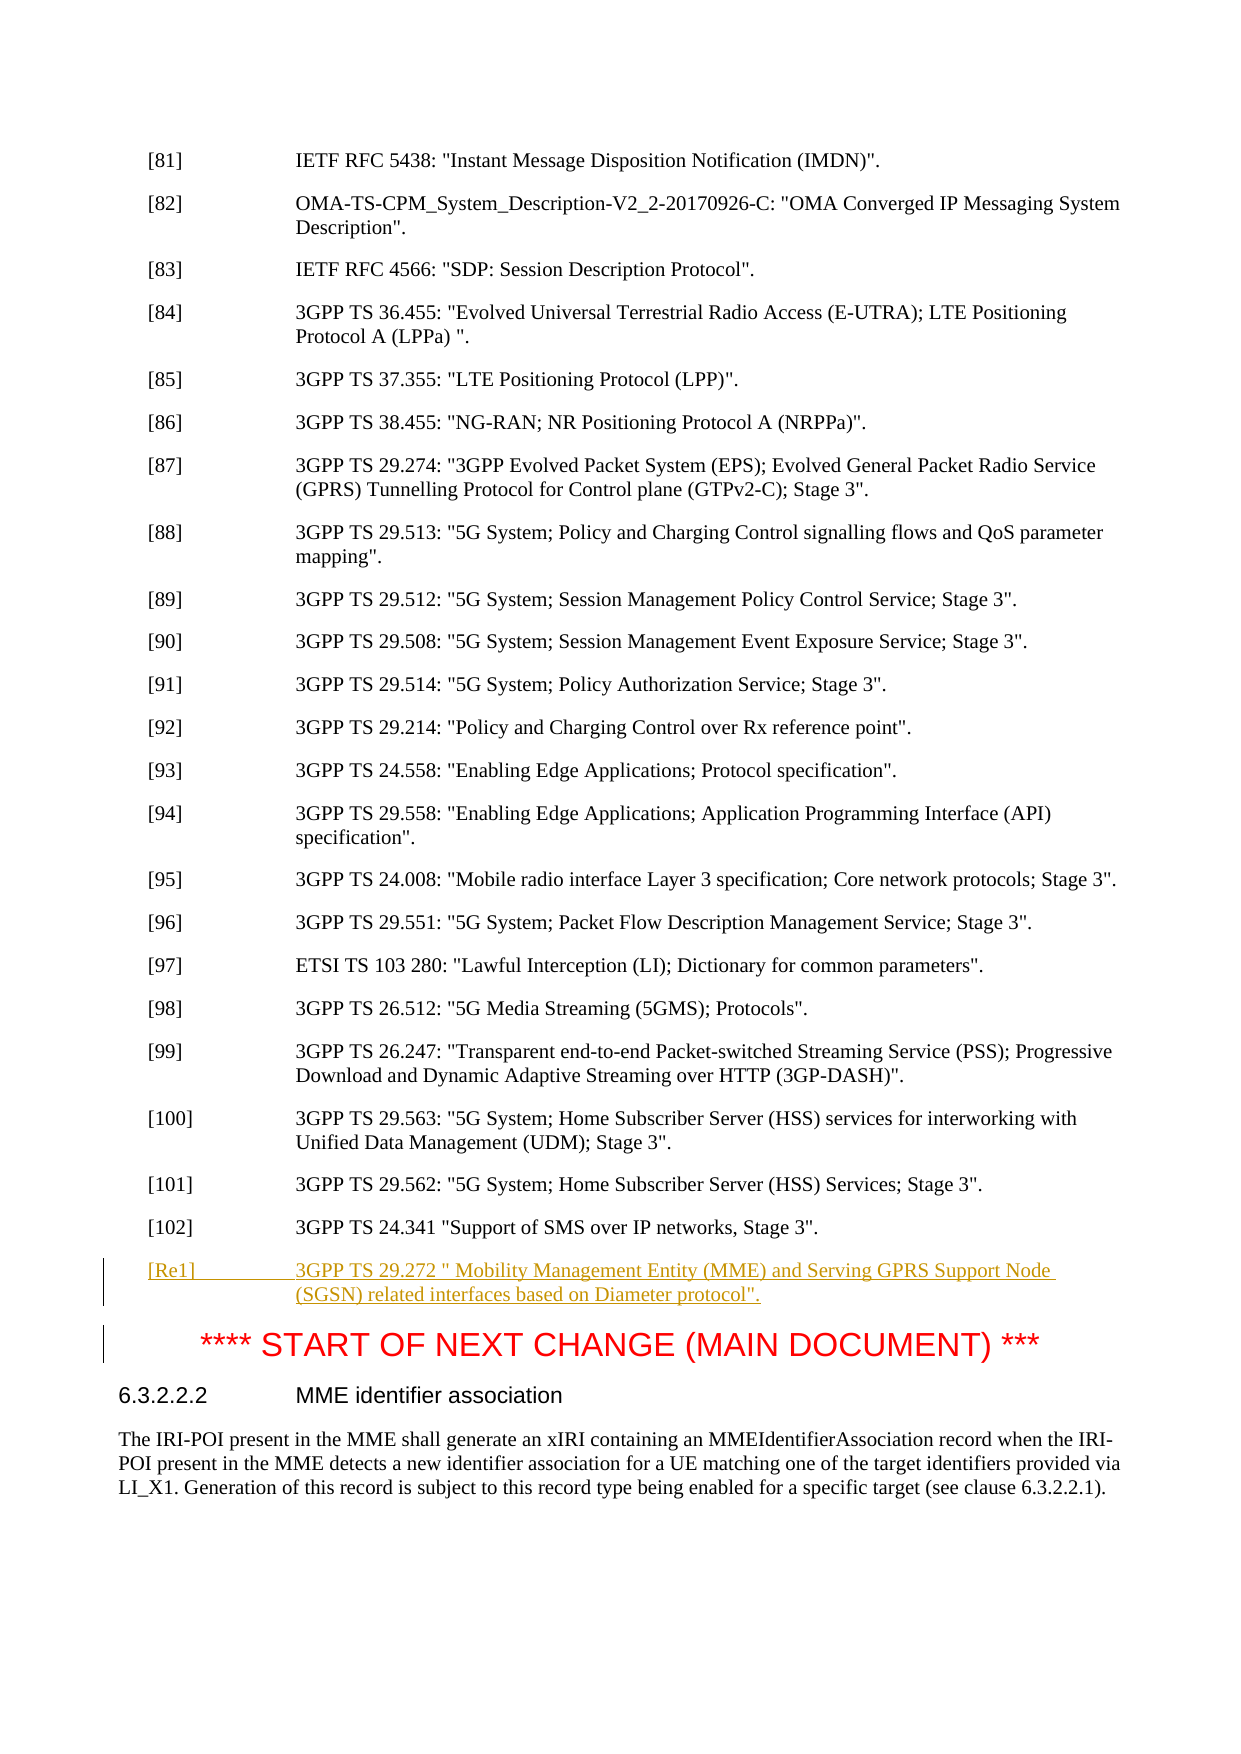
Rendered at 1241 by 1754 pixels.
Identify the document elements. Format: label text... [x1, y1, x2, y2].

text [83] IETF RFC 4566: "SDP: Session Description Protocol". [148, 257, 1122, 281]
text [92] 3GPP TS 29.214: "Policy and Charging Control over Rx reference point". [148, 715, 1122, 739]
text [88] 3GPP TS 29.513: "5G System; Policy and Charging Control signalling flows and QoS parameter mapping". [148, 519, 1122, 568]
text [82] OMA-TS-CPM_System_Description-V2_2-20170926-C: "OMA Converged IP Messaging System Description". [148, 191, 1122, 239]
text [85] 3GPP TS 37.355: "LTE Positioning Protocol (LPP)". [148, 367, 1122, 391]
text [93] 3GPP TS 24.558: "Enabling Edge Applications; Protocol specification". [148, 758, 1122, 782]
text [99] 3GPP TS 26.247: "Transparent end-to-end Packet-switched Streaming Service (PSS); Progressive Download and Dynamic Adaptive Streaming over HTTP (3GP-DASH)". [148, 1039, 1122, 1087]
text [97] ETSI TS 103 280: "Lawful Interception (LI); Dictionary for common parameters". [148, 953, 1122, 977]
text [96] 3GPP TS 29.551: "5G System; Packet Flow Description Management Service; Stage 3". [148, 910, 1122, 934]
text [100] 3GPP TS 29.563: "5G System; Home Subscriber Server (HSS) services for interworking with Unified Data Management (UDM); Stage 3". [148, 1106, 1122, 1154]
text [94] 3GPP TS 29.558: "Enabling Edge Applications; Application Programming Interface (API) specification". [148, 801, 1122, 849]
text [102] 3GPP TS 24.341 "Support of SMS over IP networks, Stage 3". [148, 1215, 1122, 1239]
text [87] 3GPP TS 29.274: "3GPP Evolved Packet System (EPS); Evolved General Packet Radio Service (GPRS) Tunnelling Protocol for Control plane (GTPv2-C); Stage 3". [148, 453, 1122, 501]
subtitle 6.3.2.2.2 MME identifier association [118, 1382, 1122, 1408]
text [90] 3GPP TS 29.508: "5G System; Session Management Event Exposure Service; Stage 3". [148, 629, 1122, 653]
text [101] 3GPP TS 29.562: "5G System; Home Subscriber Server (HSS) Services; Stage 3". [148, 1172, 1122, 1196]
text [95] 3GPP TS 24.008: "Mobile radio interface Layer 3 specification; Core network protocols; Stage 3". [148, 867, 1122, 891]
subtitle **** START OF NEXT CHANGE (MAIN DOCUMENT) *** [118, 1325, 1122, 1363]
text [81] IETF RFC 5438: "Instant Message Disposition Notification (IMDN)". [148, 148, 1122, 172]
text [91] 3GPP TS 29.514: "5G System; Policy Authorization Service; Stage 3". [148, 672, 1122, 696]
text [86] 3GPP TS 38.455: "NG-RAN; NR Positioning Protocol A (NRPPa)". [148, 410, 1122, 434]
text [89] 3GPP TS 29.512: "5G System; Session Management Policy Control Service; Stage 3". [148, 586, 1122, 611]
text [98] 3GPP TS 26.512: "5G Media Streaming (5GMS); Protocols". [148, 996, 1122, 1020]
text [84] 3GPP TS 36.455: "Evolved Universal Terrestrial Radio Access (E-UTRA); LTE Positioning Protocol A (LPPa) ". [148, 300, 1122, 348]
text The IRI-POI present in the MME shall generate an xIRI containing an MMEIdentifierAssociation record when the IRI-POI present in the MME detects a new identifier association for a UE matching one of the target identifiers provided via LI_X1. Generation of this record is subject to this record type being enabled for a specific target (see clause 6.3.2.2.1). [118, 1427, 1122, 1499]
